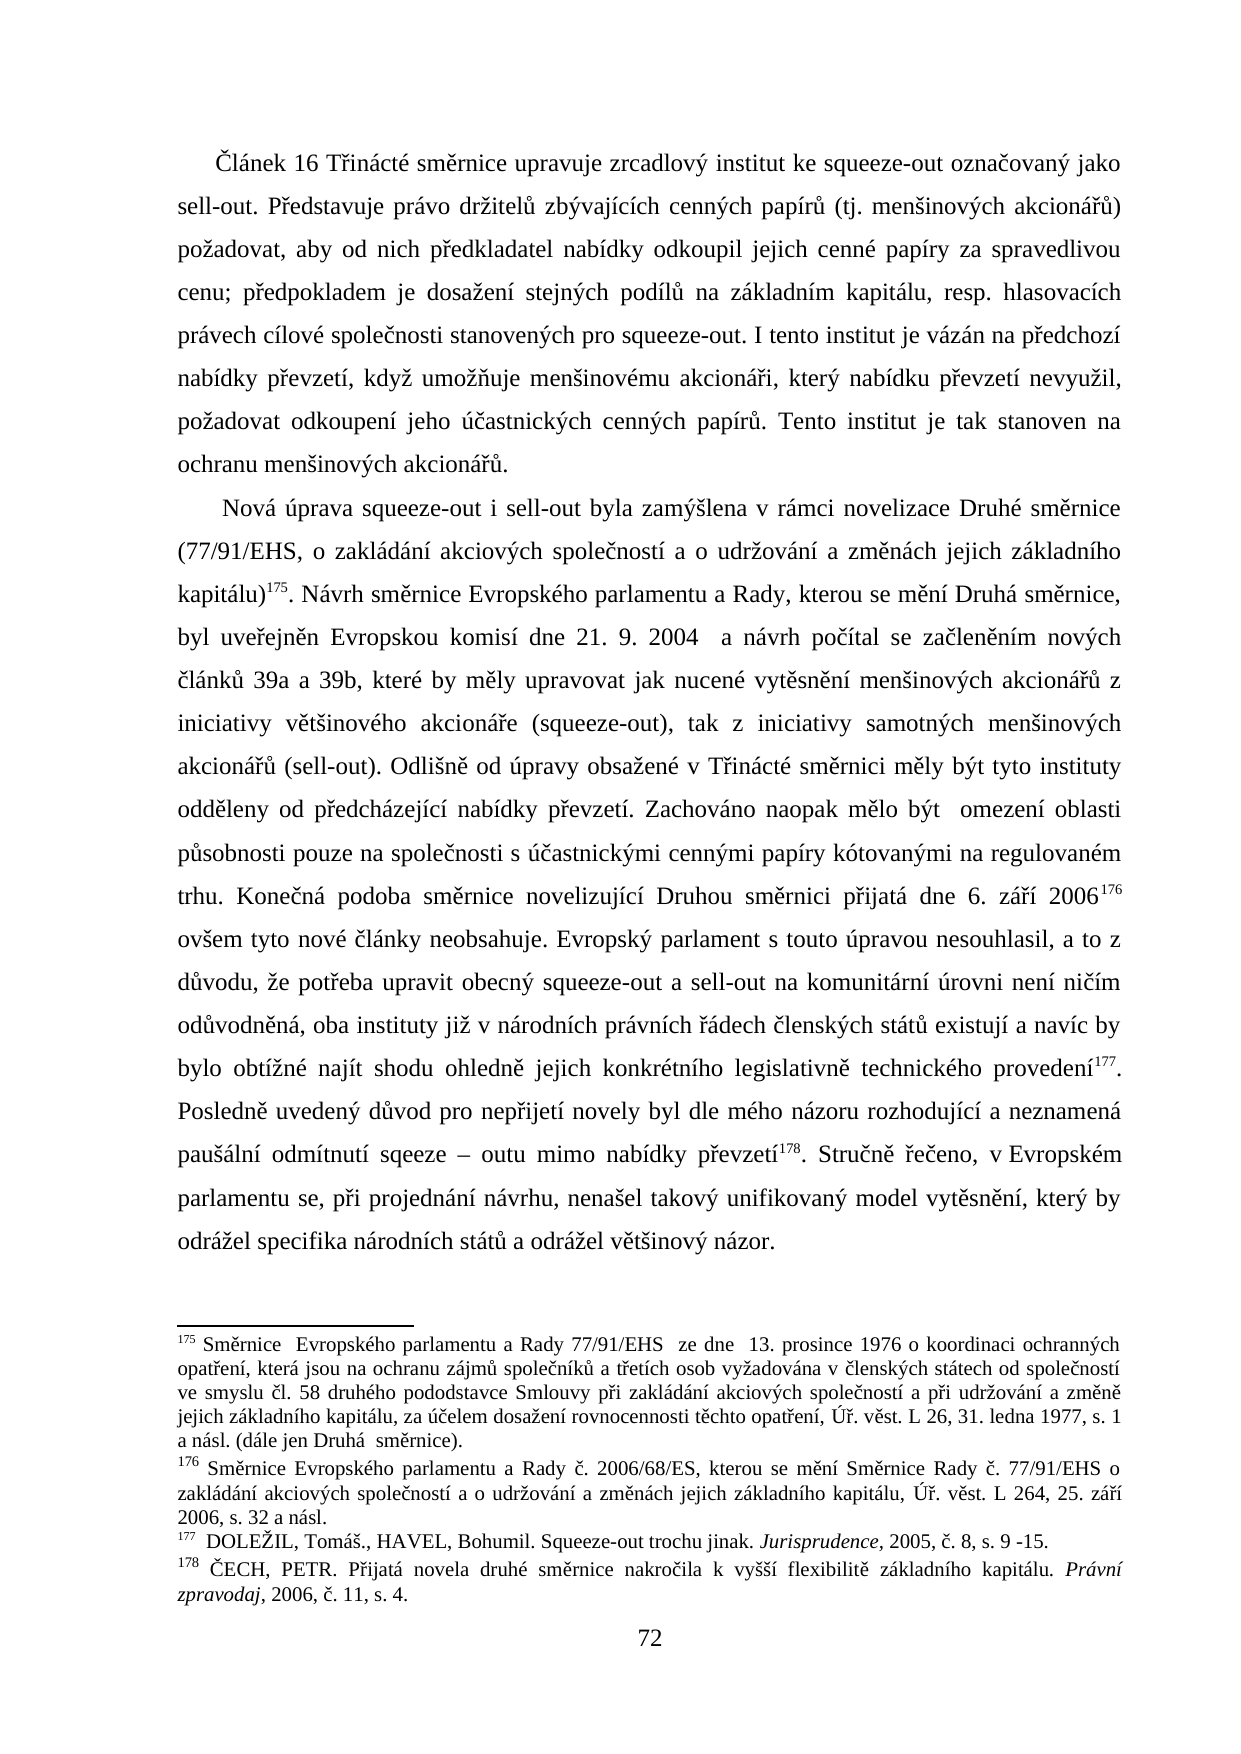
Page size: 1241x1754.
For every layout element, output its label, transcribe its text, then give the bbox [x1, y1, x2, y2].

text Článek 16 Třinácté směrnice upravuje zrcadlový institut ke squeeze-out označovaný jako sell-out. Představuje právo držitelů zbývajících cenných papírů (tj. menšinových akcionářů) požadovat, aby od nich předkladatel nabídky odkoupil jejich cenné papíry za spravedlivou cenu; předpokladem je dosažení stejných podílů na základním kapitálu, resp. hlasovacích právech cílové společnosti stanovených pro squeeze-out. I tento institut je vázán na předchozí nabídky převzetí, když umožňuje menšinovému akcionáři, který nabídku převzetí nevyužil, požadovat odkoupení jeho účastnických cenných papírů. Tento institut je tak stanoven na ochranu menšinových akcionářů. [177, 148, 1122, 478]
text Nová úprava squeeze-out i sell-out byla zamýšlena v rámci novelizace Druhé směrnice (77/91/EHS, o zakládání akciových společností a o udržování a změnách jejich základního kapitálu). Návrh směrnice Evropského parlamentu a Rady, kterou se mění Druhá směrnice, byl uveřejněn Evropskou komisí dne 21. 9. 2004 a návrh počítal se začleněním nových článků 39a a 39b, které by měly upravovat jak nucené vytěsnění menšinových akcionářů z iniciativy většinového akcionáře (squeeze-out), tak z iniciativy samotných menšinových akcionářů (sell-out). Odlišně od úpravy obsažené v Třinácté směrnici měly být tyto instituty odděleny od předcházející nabídky převzetí. Zachováno naopak mělo být omezení oblasti působnosti pouze na společnosti s účastnickými cennými papíry kótovanými na regulovaném trhu. Konečná podoba směrnice novelizující Druhou směrnici přijatá dne 6. září 2006 ovšem tyto nové články neobsahuje. Evropský parlament s touto úpravou nesouhlasil, a to z důvodu, že potřeba upravit obecný squeeze-out a sell-out na komunitární úrovni není ničím odůvodněná, oba instituty již v národních právních řádech členských států existují a navíc by bylo obtížné najít shodu ohledně jejich konkrétního legislativně technického provedení. Posledně uvedený důvod pro nepřijetí novely byl dle mého názoru rozhodující a neznamená paušální odmítnutí sqeeze – outu mimo nabídky převzetí. Stručně řečeno, v Evropském parlamentu se, při projednání návrhu, nenašel takový unifikovaný model vytěsnění, který by odrážel specifika národních států a odrážel většinový názor. [177, 493, 1122, 1254]
